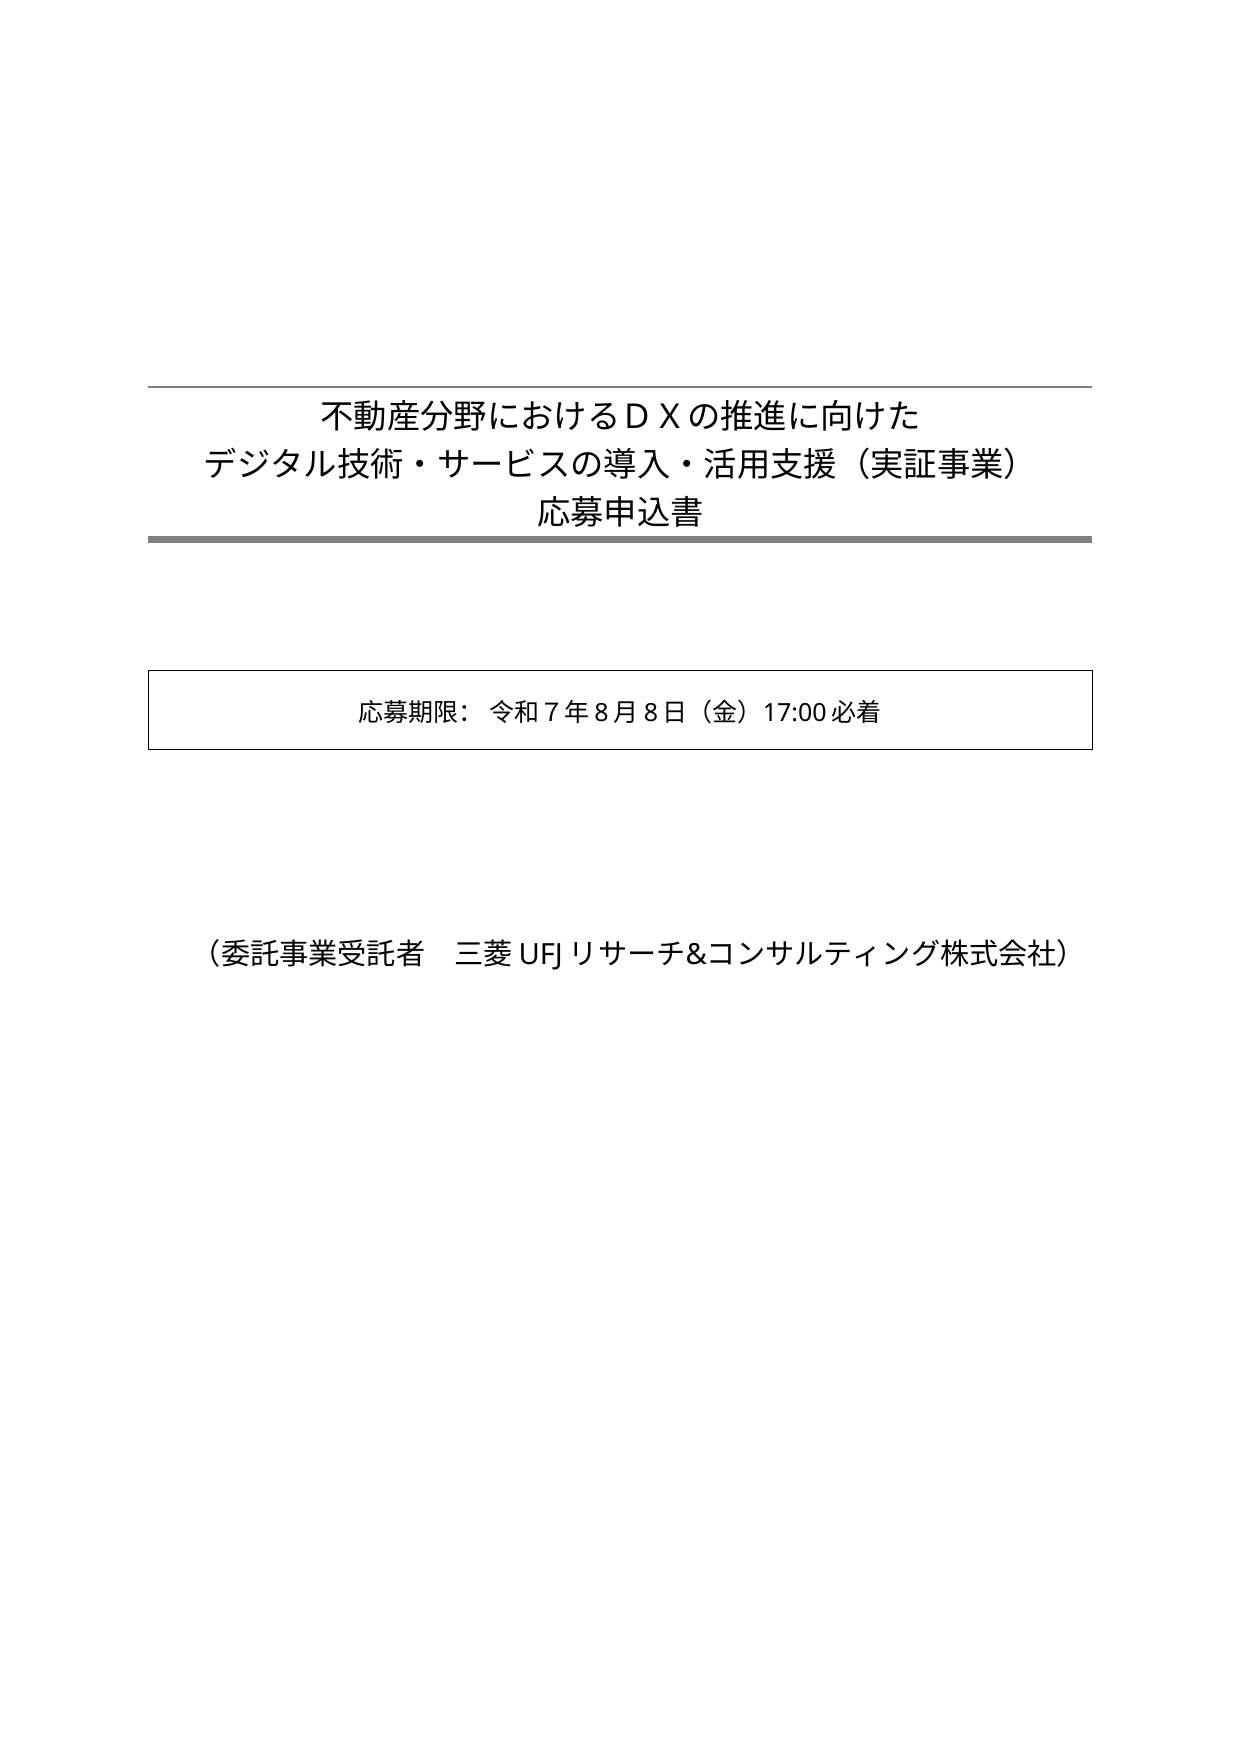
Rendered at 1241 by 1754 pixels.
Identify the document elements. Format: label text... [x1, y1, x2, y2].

title デジタル技術・サービスの導入・活用支援（実証事業） [148, 438, 1092, 482]
title 不動産分野におけるＤＸの推進に向けた [148, 388, 1092, 438]
text （委託事業受託者 三菱UFJリサーチ&コンサルティング株式会社） [148, 931, 1092, 973]
title 応募申込書 [148, 482, 1092, 536]
table_header 応募期限： 令和７年8月8日（金）17:00必着 [149, 671, 1092, 749]
